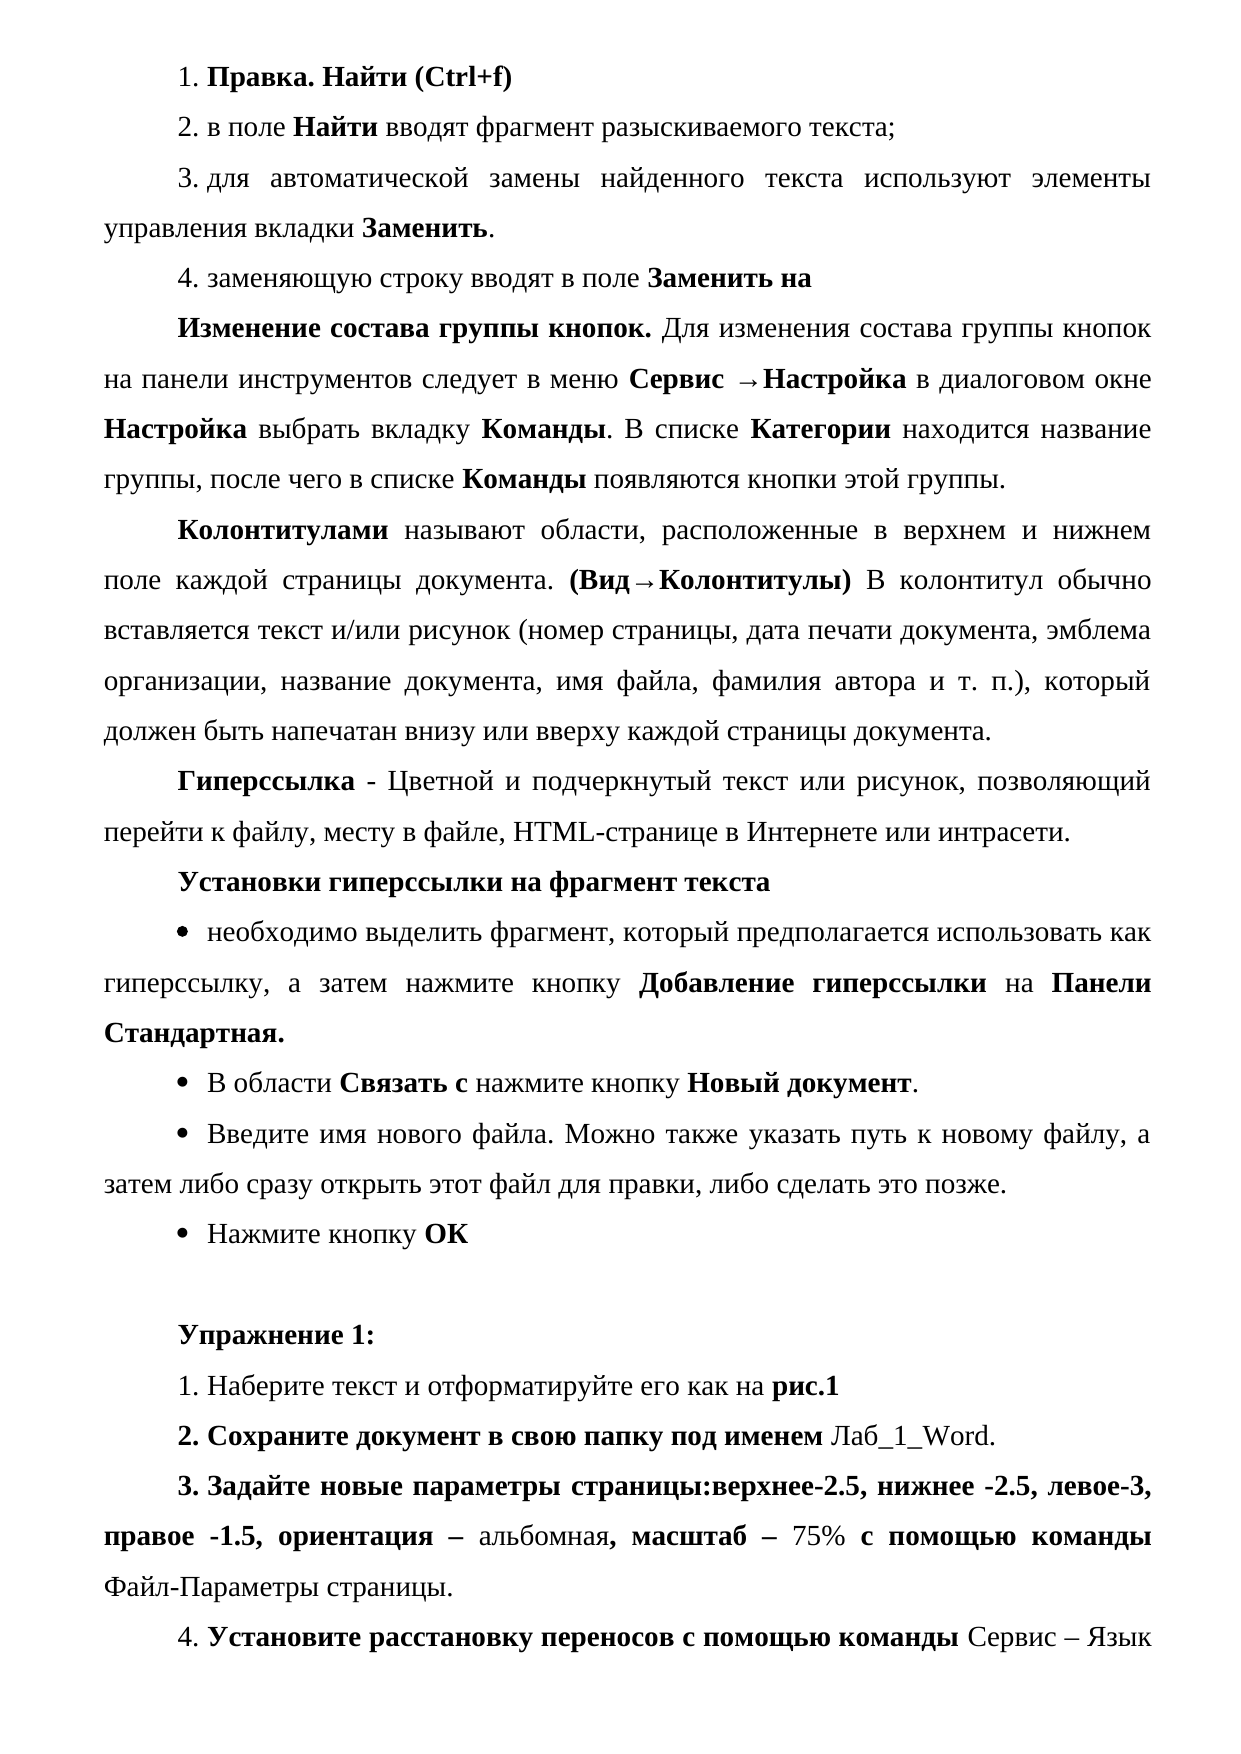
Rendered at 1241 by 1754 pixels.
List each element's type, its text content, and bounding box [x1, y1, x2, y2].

text Упражнение 1: [103, 1317, 1152, 1351]
list Правка. Найти (Ctrl+f) [103, 59, 1152, 93]
text Гиперссылка - Цветной и подчеркнутый текст или рисунок, позволяющий перейти к файлу, месту в файле, HTML-странице в Интернете или интрасети. [103, 763, 1152, 847]
text Установки гиперссылки на фрагмент текста [103, 864, 1152, 898]
list необходимо выделить фрагмент, который предполагается использовать как гиперссылку, а затем нажмите кнопку Добавление гиперссылки на Панели Стандартная. [103, 914, 1152, 1049]
list Нажмите кнопку ОК [103, 1217, 1152, 1250]
list заменяющую строку вводят в поле Заменить на [103, 260, 1152, 294]
text Изменение состава группы кнопок. Для изменения состава группы кнопок на панели инструментов следует в меню Сервис →Настройка в диалоговом окне Настройка выбрать вкладку Команды. В списке Категории находится название группы, после чего в списке Команды появляются кнопки этой группы. [103, 311, 1152, 495]
list В области Связать с нажмите кнопку Новый документ. [103, 1065, 1152, 1099]
list Сохраните документ в свою папку под именем Лаб_1_Word. [103, 1418, 1152, 1451]
list Задайте новые параметры cтраницы:верхнее-2.5, нижнее -2.5, левое-3, правое -1.5, ориентация – альбомная, масштаб – 75% с помощью команды Файл-Параметры страницы. [103, 1468, 1152, 1602]
list для автоматической замены найденного текста используют элементы управления вкладки Заменить. [103, 160, 1152, 243]
text Колонтитулами называют области, расположенные в верхнем и нижнем поле каждой страницы документа. (Вид→Колонтитулы) В колонтитул обычно вставляется текст и/или рисунок (номер страницы, дата печати документа, эмблема организации, название документа, имя файла, фамилия автора и т. п.), который должен быть напечатан внизу или вверху каждой страницы документа. [103, 512, 1152, 747]
list в поле Найти вводят фрагмент разыскиваемого текста; [103, 109, 1152, 143]
list Введите имя нового файла. Можно также указать путь к новому файлу, а затем либо сразу открыть этот файл для правки, либо сделать это позже. [103, 1116, 1152, 1200]
list Наберите текст и отформатируйте его как на рис.1 [103, 1368, 1152, 1401]
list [103, 1619, 1152, 1653]
